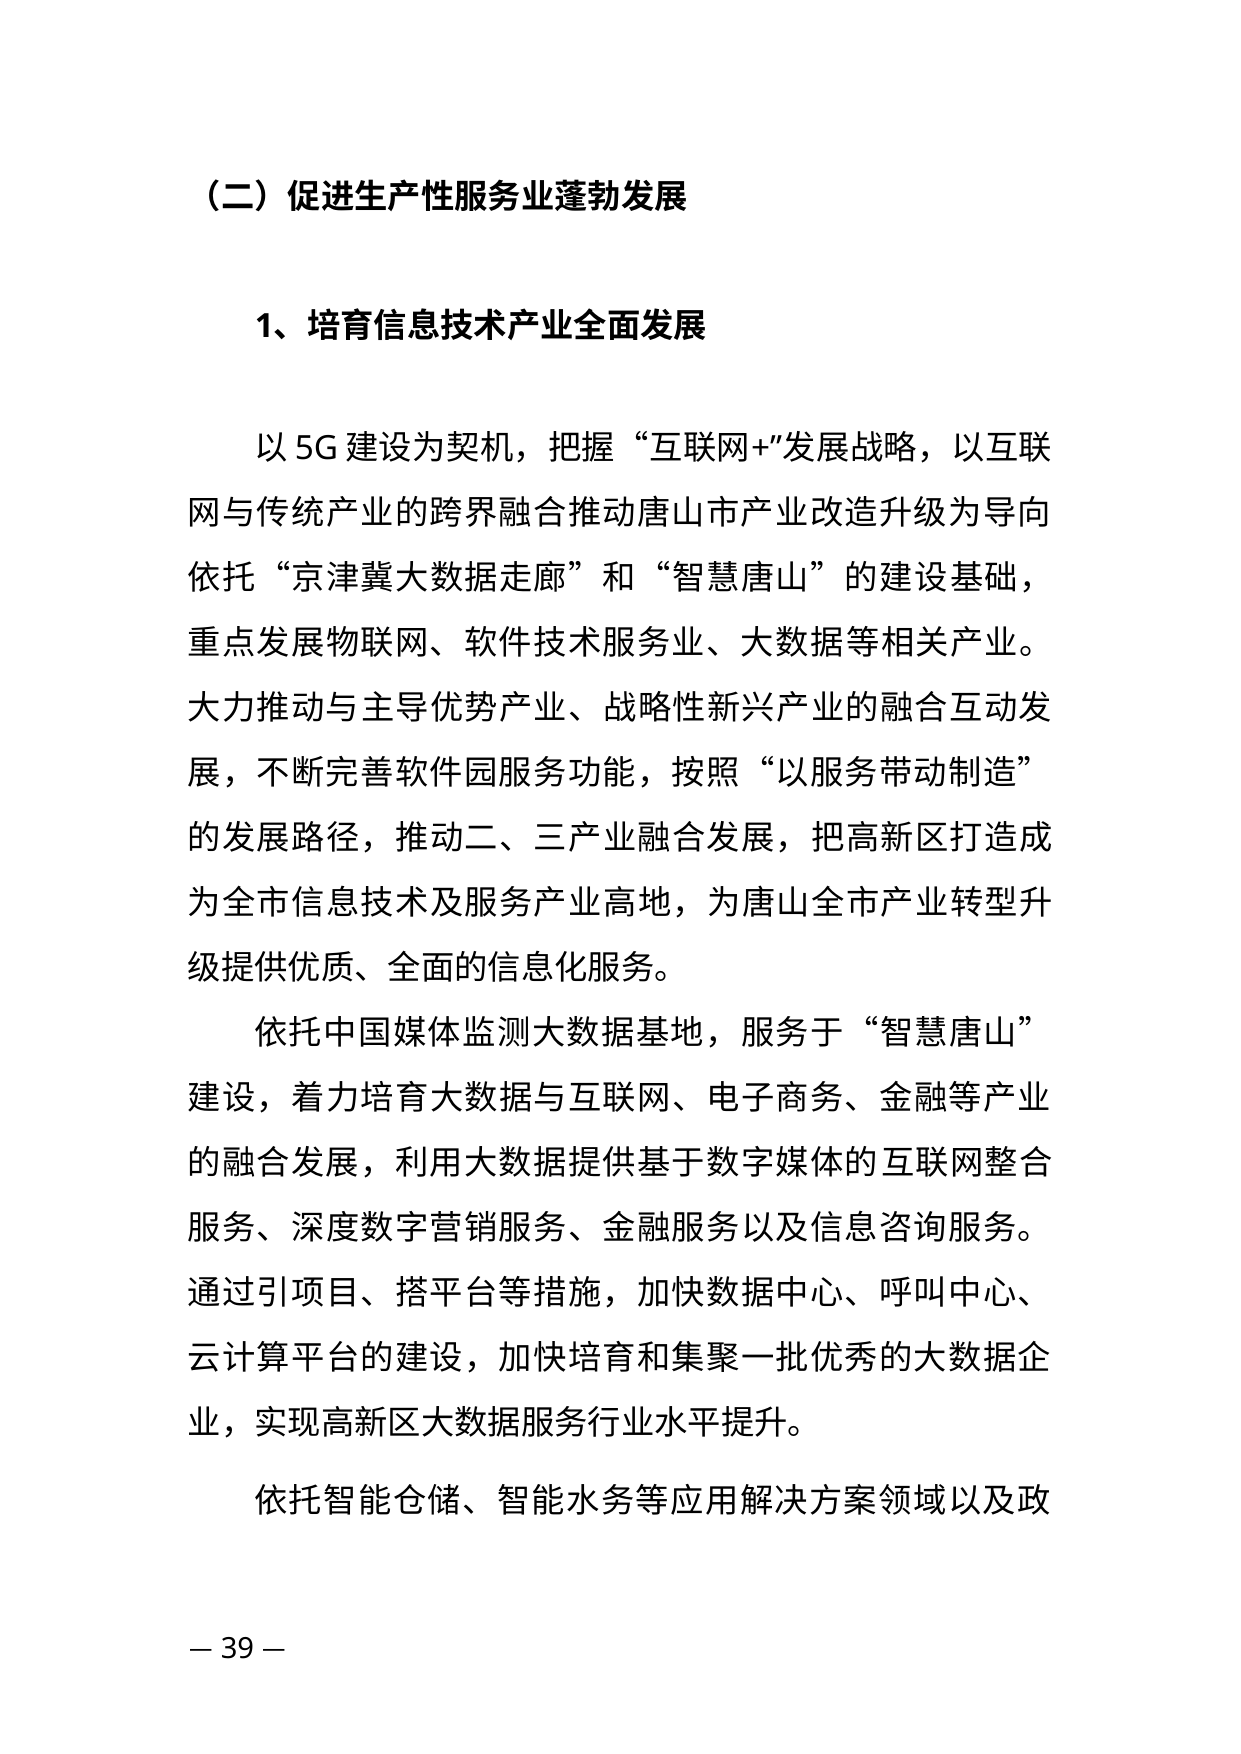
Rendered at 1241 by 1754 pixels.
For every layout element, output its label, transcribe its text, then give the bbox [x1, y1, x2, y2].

subtitle （二）促进生产性服务业蓬勃发展 [187, 162, 1053, 227]
subtitle 1、培育信息技术产业全面发展 [187, 291, 1053, 356]
text 以5G建设为契机，把握“互联网+”发展战略，以互联网与传统产业的跨界融合推动唐山市产业改造升级为导向，依托“京津冀大数据走廊”和“智慧唐山”的建设基础，重点发展物联网、软件技术服务业、大数据等相关产业。大力推动与主导优势产业、战略性新兴产业的融合互动发展，不断完善软件园服务功能，按照“以服务带动制造”的发展路径，推动二、三产业融合发展，把高新区打造成为全市信息技术及服务产业高地，为唐山全市产业转型升级提供优质、全面的信息化服务。 [187, 413, 1053, 998]
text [187, 1465, 1053, 1530]
text 依托中国媒体监测大数据基地，服务于“智慧唐山”建设，着力培育大数据与互联网、电子商务、金融等产业的融合发展，利用大数据提供基于数字媒体的互联网整合服务、深度数字营销服务、金融服务以及信息咨询服务。通过引项目、搭平台等措施，加快数据中心、呼叫中心、云计算平台的建设，加快培育和集聚一批优秀的大数据企业，实现高新区大数据服务行业水平提升。 [187, 998, 1053, 1453]
